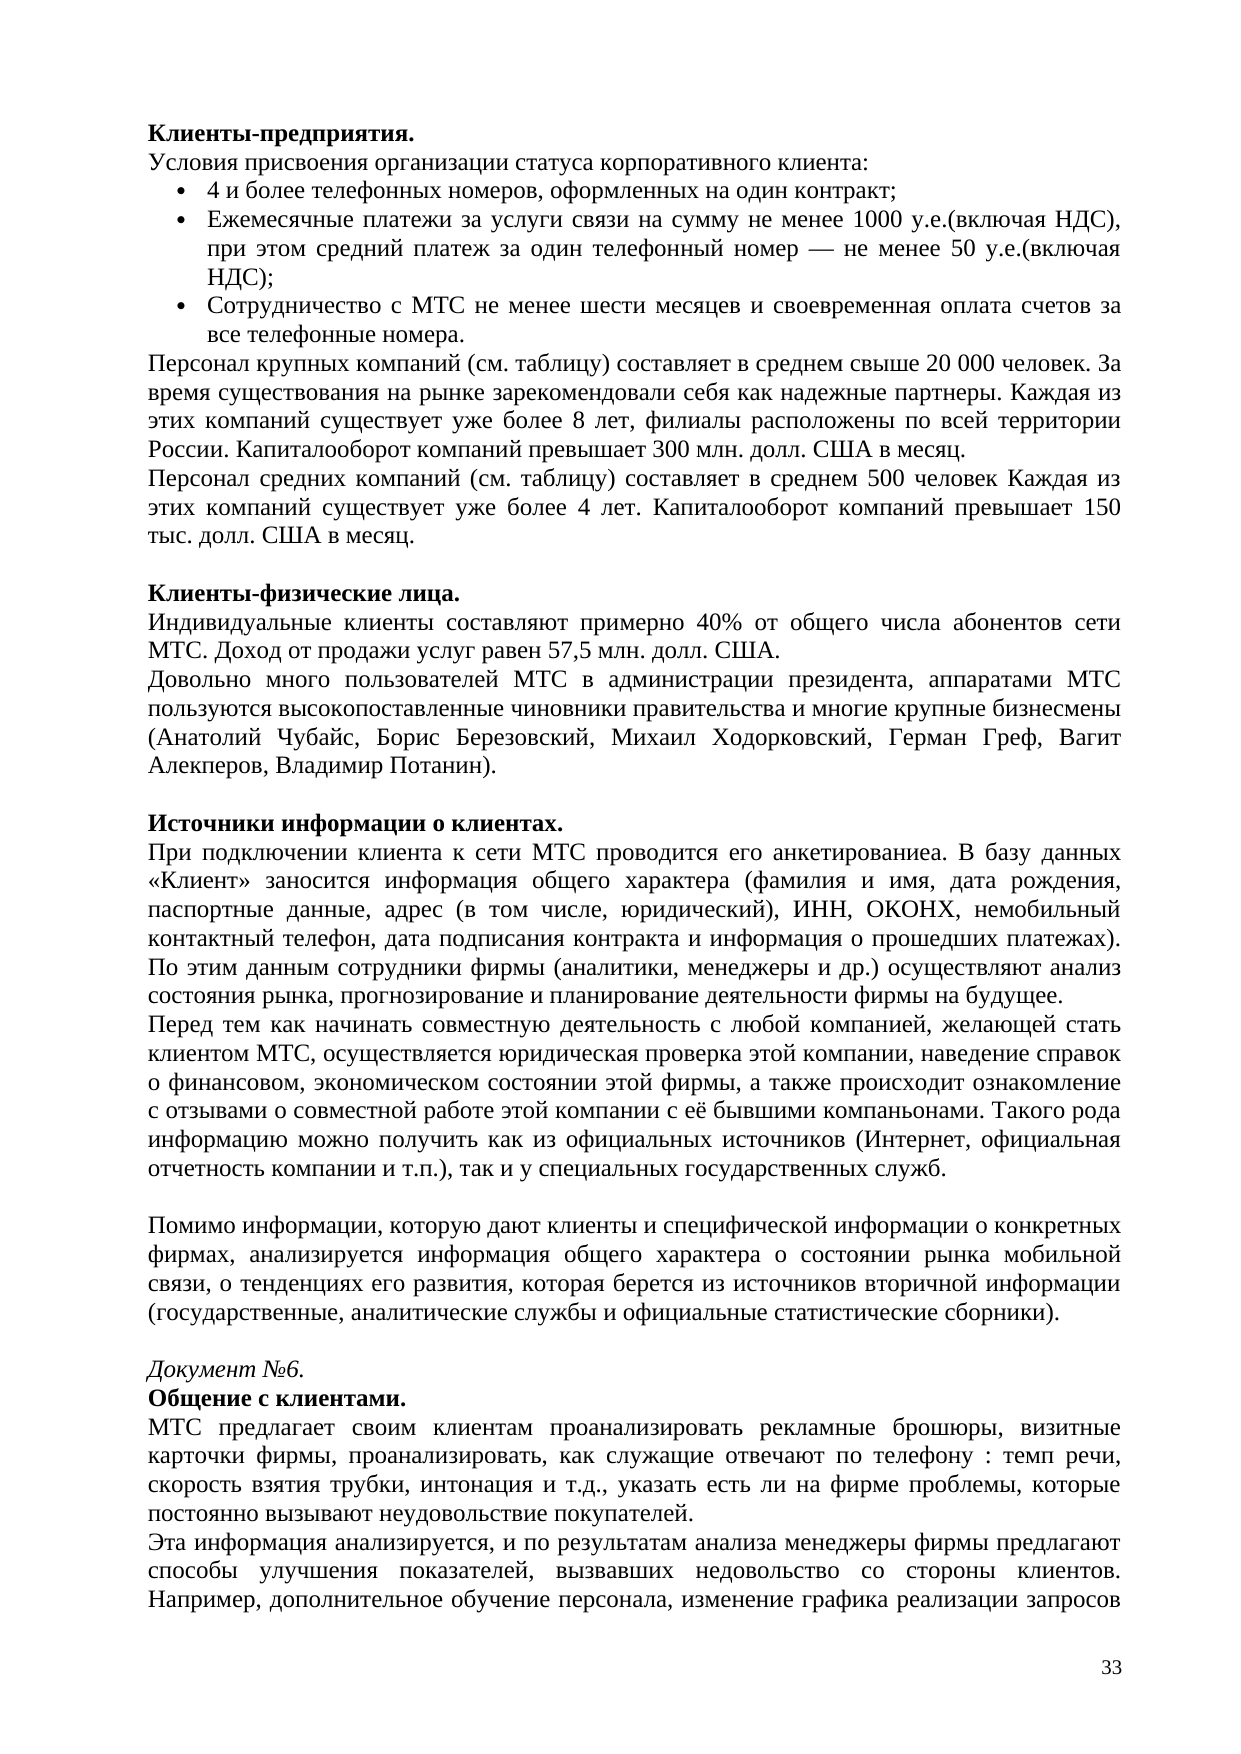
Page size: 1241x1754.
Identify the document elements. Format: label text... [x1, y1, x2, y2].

text Персонал средних компаний (см. таблицу) составляет в среднем 500 человек Каждая из этих компаний существует уже более 4 лет. Капиталооборот компаний превышает 150 тыс. долл. США в месяц. [148, 463, 1122, 549]
text МТС предлагает своим клиентам проанализировать рекламные брошюры, визитные карточки фирмы, проанализировать, как служащие отвечают по телефону : темп речи, скорость взятия трубки, интонация и т.д., указать есть ли на фирме проблемы, которые постоянно вызывают неудовольствие покупателей. [148, 1412, 1122, 1527]
text Клиенты-физические лица. [148, 578, 1122, 607]
text Индивидуальные клиенты составляют примерно 40% от общего числа абонентов сети МТС. Доход от продажи услуг равен 57,5 млн. долл. США. [148, 607, 1122, 664]
subtitle Источники информации о клиентах. [148, 808, 1122, 837]
list 4 и более телефонных номеров, оформленных на один контракт; [177, 176, 1122, 204]
text Условия присвоения организации статуса корпоративного клиента: [148, 147, 1122, 176]
text При подключении клиента к сети МТС проводится его анкетированиеа. В базу данных «Клиент» заносится информация общего характера (фамилия и имя, дата рождения, паспортные данные, адрес (в том числе, юридический), ИНН, ОКОНХ, немобильный контактный телефон, дата подписания контракта и информация о прошедших платежах). По этим данным сотрудники фирмы (аналитики, менеджеры и др.) осуществляют анализ состояния рынка, прогнозирование и планирование деятельности фирмы на будущее. [148, 837, 1122, 1009]
list Сотрудничество с МТС не менее шести месяцев и своевременная оплата счетов за все телефонные номера. [177, 291, 1122, 348]
text Персонал крупных компаний (см. таблицу) составляет в среднем свыше 20 000 человек. За время существования на рынке зарекомендовали себя как надежные партнеры. Каждая из этих компаний существует уже более 8 лет, филиалы расположены по всей территории России. Капиталооборот компаний превышает 300 млн. долл. США в месяц. [148, 348, 1122, 463]
text Помимо информации, которую дают клиенты и специфической информации о конкретных фирмах, анализируется информация общего характера о состоянии рынка мобильной связи, о тенденциях его развития, которая берется из источников вторичной информации (государственные, аналитические службы и официальные статистические сборники). [148, 1211, 1122, 1326]
subtitle Общение с клиентами. [148, 1383, 1122, 1412]
text Перед тем как начинать совместную деятельность с любой компанией, желающей стать клиентом МТС, осуществляется юридическая проверка этой компании, наведение справок о финансовом, экономическом состоянии этой фирмы, а также происходит ознакомление с отзывами о совместной работе этой компании с её бывшими компаньонами. Такого рода информацию можно получить как из официальных источников (Интернет, официальная отчетность компании и т.п.), так и у специальных государственных служб. [148, 1009, 1122, 1182]
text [148, 1527, 1122, 1613]
title Документ №6. [148, 1354, 1122, 1383]
list Ежемесячные платежи за услуги связи на сумму не менее 1000 у.е.(включая НДС), при этом средний платеж за один телефонный номер — не менее 50 у.е.(включая НДС); [177, 204, 1122, 291]
text Довольно много пользователей МТС в администрации президента, аппаратами МТС пользуются высокопоставленные чиновники правительства и многие крупные бизнесмены (Анатолий Чубайс, Борис Березовский, Михаил Ходорковский, Герман Греф, Вагит Алекперов, Владимир Потанин). [148, 664, 1122, 779]
text Клиенты-предприятия. [148, 118, 1122, 147]
